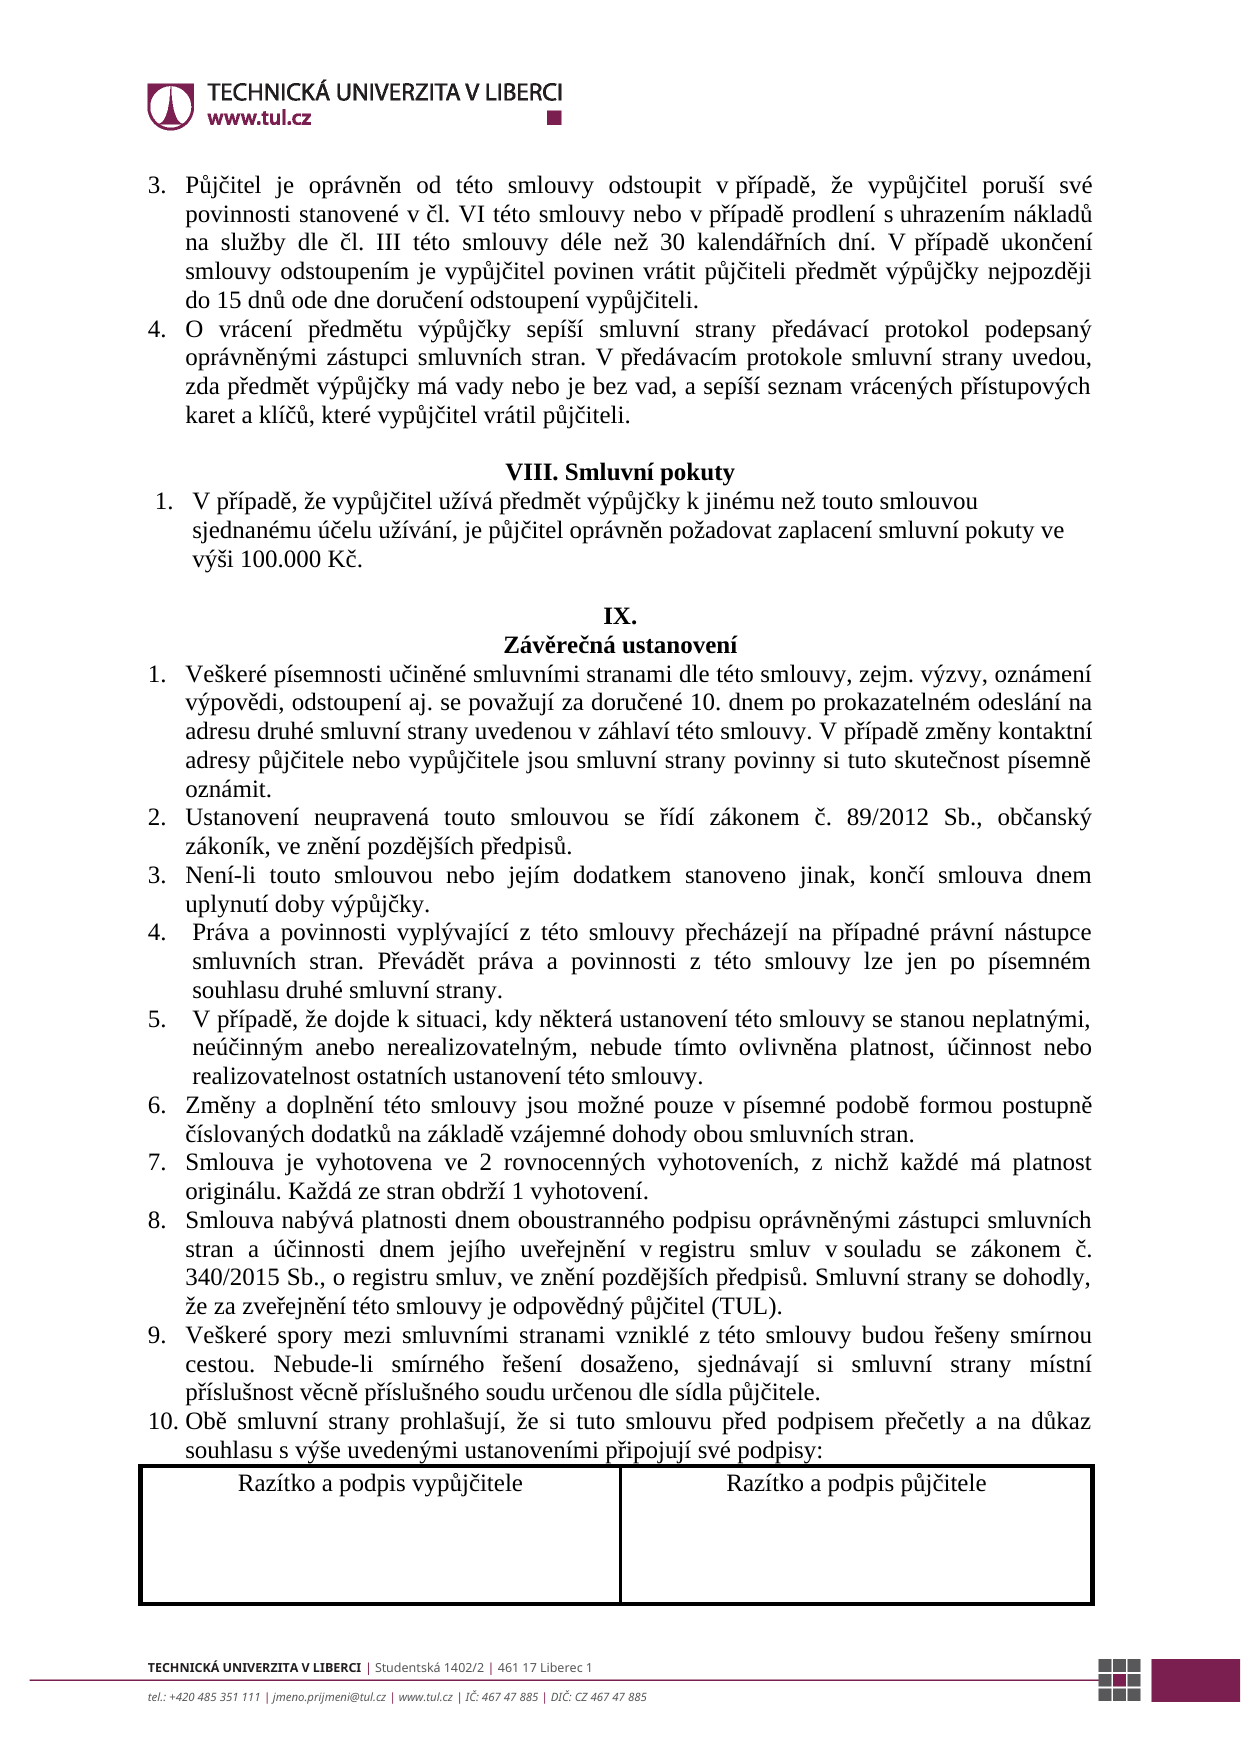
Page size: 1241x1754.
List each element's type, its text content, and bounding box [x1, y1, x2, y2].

list Smlouva nabývá platnosti dnem oboustranného podpisu oprávněnými zástupci smluvních stran a účinnosti dnem jejího uveřejnění v registru smluv v souladu se zákonem č. 340/2015 Sb., o registru smluv, ve znění pozdějších předpisů. Smluvní strany se dohodly, že za zveřejnění této smlouvy je odpovědný půjčitel (TUL). [148, 1205, 1092, 1320]
table_header Razítko a podpis vypůjčitele …………………………………………. Mgr. Bc. Pavlína Kubrová, ředitelka V dne 29.8.2018 [143, 1468, 619, 1602]
list V případě, že dojde k situaci, kdy některá ustanovení této smlouvy se stanou neplatnými, neúčinným anebo nerealizovatelným, nebude tímto ovlivněna platnost, účinnost nebo realizovatelnost ostatních ustanovení této smlouvy. [148, 1004, 1092, 1090]
text Závěrečná ustanovení [148, 630, 1092, 659]
text VIII. Smluvní pokuty [148, 457, 1092, 486]
list Veškeré spory mezi smluvními stranami vzniklé z této smlouvy budou řešeny smírnou cestou. Nebude-li smírného řešení dosaženo, sjednávají si smluvní strany místní příslušnost věcně příslušného soudu určenou dle sídla půjčitele. [148, 1320, 1092, 1406]
list Smlouva je vyhotovena ve 2 rovnocenných vyhotoveních, z nichž každé má platnost originálu. Každá ze stran obdrží 1 vyhotovení. [148, 1147, 1092, 1205]
picture [29, 1659, 1241, 1743]
picture [29, 0, 1241, 163]
text IX. [148, 601, 1092, 630]
list Práva a povinnosti vyplývající z této smlouvy přecházejí na případné právní nástupce smluvních stran. Převádět práva a povinnosti z této smlouvy lze jen po písemném souhlasu druhé smluvní strany. [148, 917, 1092, 1004]
list Obě smluvní strany prohlašují, že si tuto smlouvu před podpisem přečetly a na důkaz souhlasu s výše uvedenými ustanoveními připojují své podpisy: [148, 1406, 1092, 1464]
list V případě, že vypůjčitel užívá předmět výpůjčky k jinému než touto smlouvou sjednanému účelu užívání, je půjčitel oprávněn požadovat zaplacení smluvní pokuty ve výši 100.000 Kč. [154, 486, 1092, 572]
list Veškeré písemnosti učiněné smluvními stranami dle této smlouvy, zejm. výzvy, oznámení výpovědi, odstoupení aj. se považují za doručené 10. dnem po prokazatelném odeslání na adresu druhé smluvní strany uvedenou v záhlaví této smlouvy. V případě změny kontaktní adresy půjčitele nebo vypůjčitele jsou smluvní strany povinny si tuto skutečnost písemně oznámit. [148, 659, 1092, 802]
list O vrácení předmětu výpůjčky sepíší smluvní strany předávací protokol podepsaný oprávněnými zástupci smluvních stran. V předávacím protokole smluvní strany uvedou, zda předmět výpůjčky má vady nebo je bez vad, a sepíší seznam vrácených přístupových karet a klíčů, které vypůjčitel vrátil půjčiteli. [148, 314, 1092, 429]
list Půjčitel je oprávněn od této smlouvy odstoupit v případě, že vypůjčitel poruší své povinnosti stanovené v čl. VI této smlouvy nebo v případě prodlení s uhrazením nákladů na služby dle čl. III této smlouvy déle než 30 kalendářních dní. V případě ukončení smlouvy odstoupením je vypůjčitel povinen vrátit půjčiteli předmět výpůjčky nejpozději do 15 dnů ode dne doručení odstoupení vypůjčiteli. [148, 170, 1092, 314]
list Není-li touto smlouvou nebo jejím dodatkem stanoveno jinak, končí smlouva dnem uplynutí doby výpůjčky. [148, 860, 1092, 917]
list Změny a doplnění této smlouvy jsou možné pouze v písemné podobě formou postupně číslovaných dodatků na základě vzájemné dohody obou smluvních stran. [148, 1090, 1092, 1147]
table_header Razítko a podpis půjčitele …………………………………………… Ing. Vladimír Stach, kvestor V Liberci dne 29.8.2018 [622, 1468, 1090, 1602]
list Ustanovení neupravená touto smlouvou se řídí zákonem č. 89/2012 Sb., občanský zákoník, ve znění pozdějších předpisů. [148, 802, 1092, 860]
